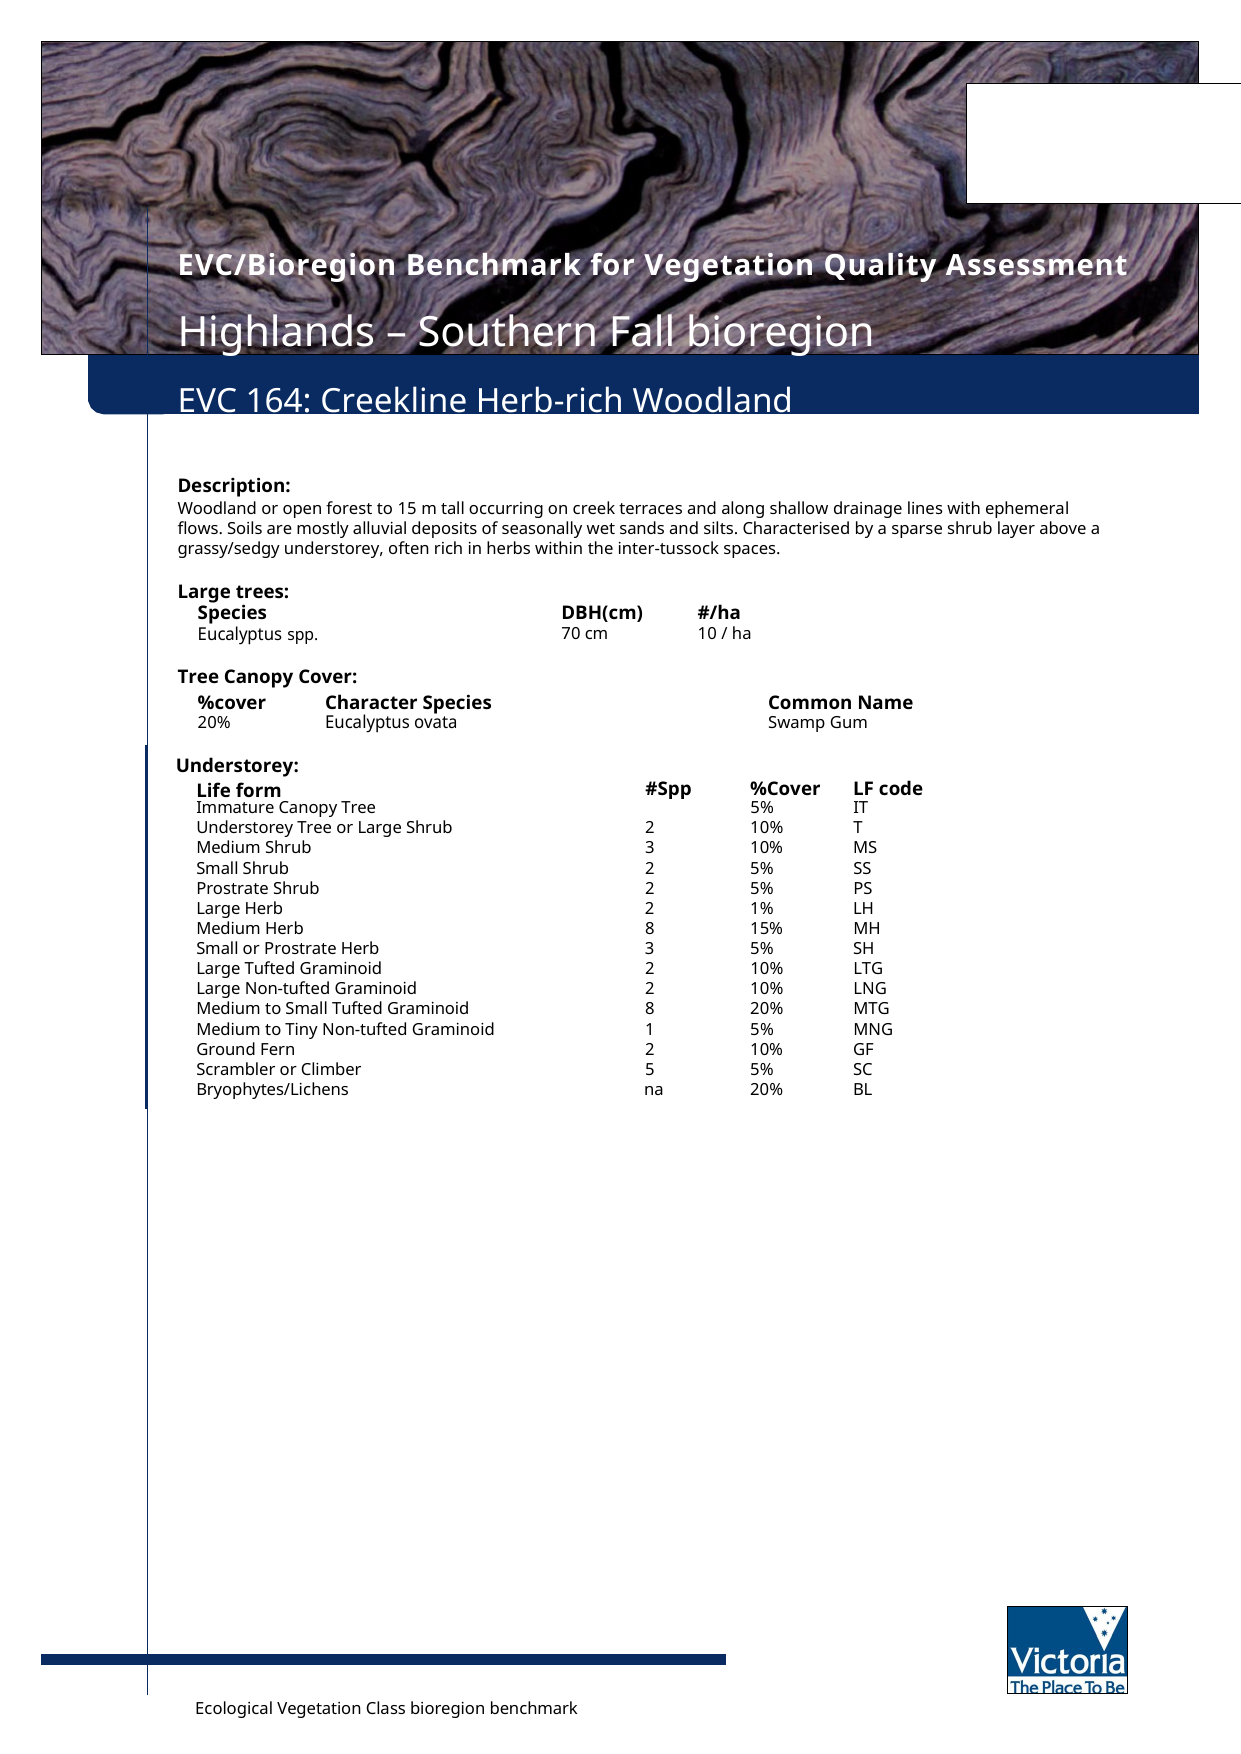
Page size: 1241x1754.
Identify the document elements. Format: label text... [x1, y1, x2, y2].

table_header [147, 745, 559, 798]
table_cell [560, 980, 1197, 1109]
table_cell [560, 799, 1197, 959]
picture [42, 42, 1241, 354]
text Ecological Vegetation Class bioregion benchmark [195, 1697, 1211, 1719]
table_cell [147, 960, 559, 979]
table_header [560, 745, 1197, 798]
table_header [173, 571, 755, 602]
text EVC 164: Creekline Herb-rich Woodland [177, 377, 1211, 422]
text EVC/Bioregion Benchmark for Vegetation Quality Assessment [177, 244, 1211, 283]
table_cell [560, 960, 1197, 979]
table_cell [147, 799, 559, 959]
picture [1008, 1607, 1127, 1693]
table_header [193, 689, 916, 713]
subtitle Tree Canopy Cover: [177, 664, 1211, 689]
text Highlands – Southern Fall bioregion [177, 302, 1211, 359]
text Woodland or open forest to 15 m tall occurring on creek terraces and along shallow drainage lines with ephemeral flows. Soils are mostly alluvial deposits of seasonally wet sands and silts. Characterised by a sparse shrub layer above a grassy/sedgy understorey, often rich in herbs within the inter-tussock spaces. [177, 499, 1111, 559]
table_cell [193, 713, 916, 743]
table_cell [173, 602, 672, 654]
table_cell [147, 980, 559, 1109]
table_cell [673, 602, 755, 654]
subtitle Description: [177, 472, 1211, 498]
picture [967, 84, 1241, 203]
